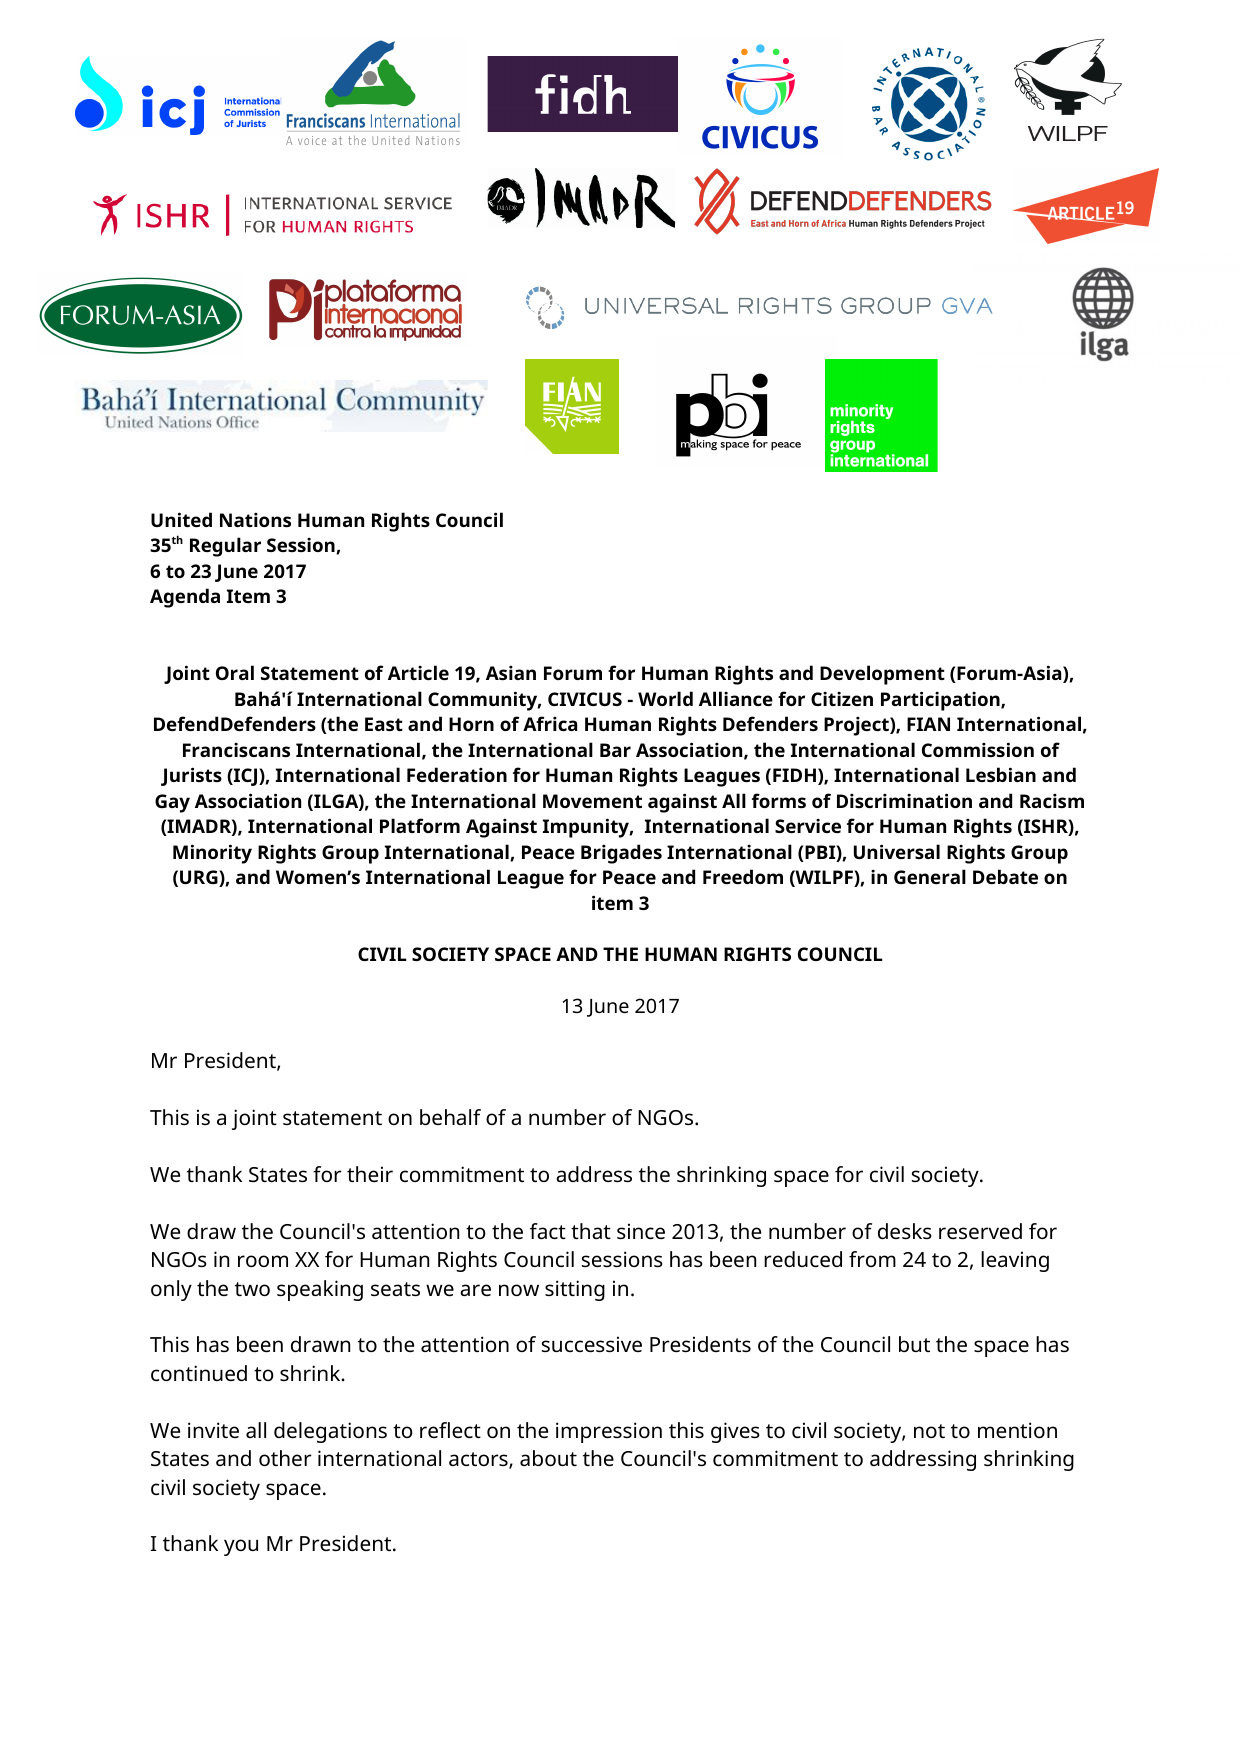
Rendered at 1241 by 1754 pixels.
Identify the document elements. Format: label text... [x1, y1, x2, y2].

picture [1012, 168, 1159, 244]
picture [75, 380, 488, 432]
picture [1012, 37, 1125, 150]
text Agenda Item 3 [150, 584, 1090, 609]
text I thank you Mr President. [150, 1529, 1090, 1558]
picture [656, 337, 938, 472]
picture [525, 359, 619, 454]
text CIVIL SOCIETY SPACE AND THE HUMAN RIGHTS COUNCIL [150, 941, 1090, 967]
picture [693, 37, 996, 235]
picture [75, 190, 469, 238]
text 35th Regular Session, [150, 533, 1090, 558]
text United Nations Human Rights Council [150, 507, 1090, 533]
picture [75, 37, 466, 150]
text 13 June 2017 [150, 992, 1090, 1019]
text This is a joint statement on behalf of a number of NGOs. [150, 1103, 1090, 1131]
picture [487, 37, 844, 157]
picture [37, 273, 244, 358]
text We thank States for their commitment to address the shrinking space for civil society. [150, 1160, 1090, 1188]
picture [525, 254, 1241, 385]
text Joint Oral Statement of Article 19, Asian Forum for Human Rights and Development (Forum-Asia), Bahá'í International Community, CIVICUS - World Alliance for Citizen Participation, DefendDefenders (the East and Horn of Africa Human Rights Defenders Project), FIAN International, Franciscans International, the International Bar Association, the International Commission of Jurists (ICJ), International Federation for Human Rights Leagues (FIDH), International Lesbian and Gay Association (ILGA), the International Movement against All forms of Discrimination and Racism (IMADR), International Platform Against Impunity, International Service for Human Rights (ISHR), Minority Rights Group International, Peace Brigades International (PBI), Universal Rights Group (URG), and Women’s International League for Peace and Freedom (WILPF), in General Debate on item 3 [150, 660, 1090, 916]
picture [262, 273, 469, 347]
text This has been drawn to the attention of successive Presidents of the Council but the space has continued to shrink. [150, 1331, 1090, 1387]
text We invite all delegations to reflect on the impression this gives to civil society, not to mention States and other international actors, about the Council's commitment to addressing shrinking civil society space. [150, 1416, 1090, 1501]
picture [487, 168, 675, 228]
text Mr President, [150, 1046, 1090, 1074]
text We draw the Council's attention to the fact that since 2013, the number of desks reserved for NGOs in room XX for Human Rights Council sessions has been reduced from 24 to 2, leaving only the two speaking seats we are now sitting in. [150, 1217, 1090, 1302]
text 6 to 23 June 2017 [150, 558, 1090, 584]
